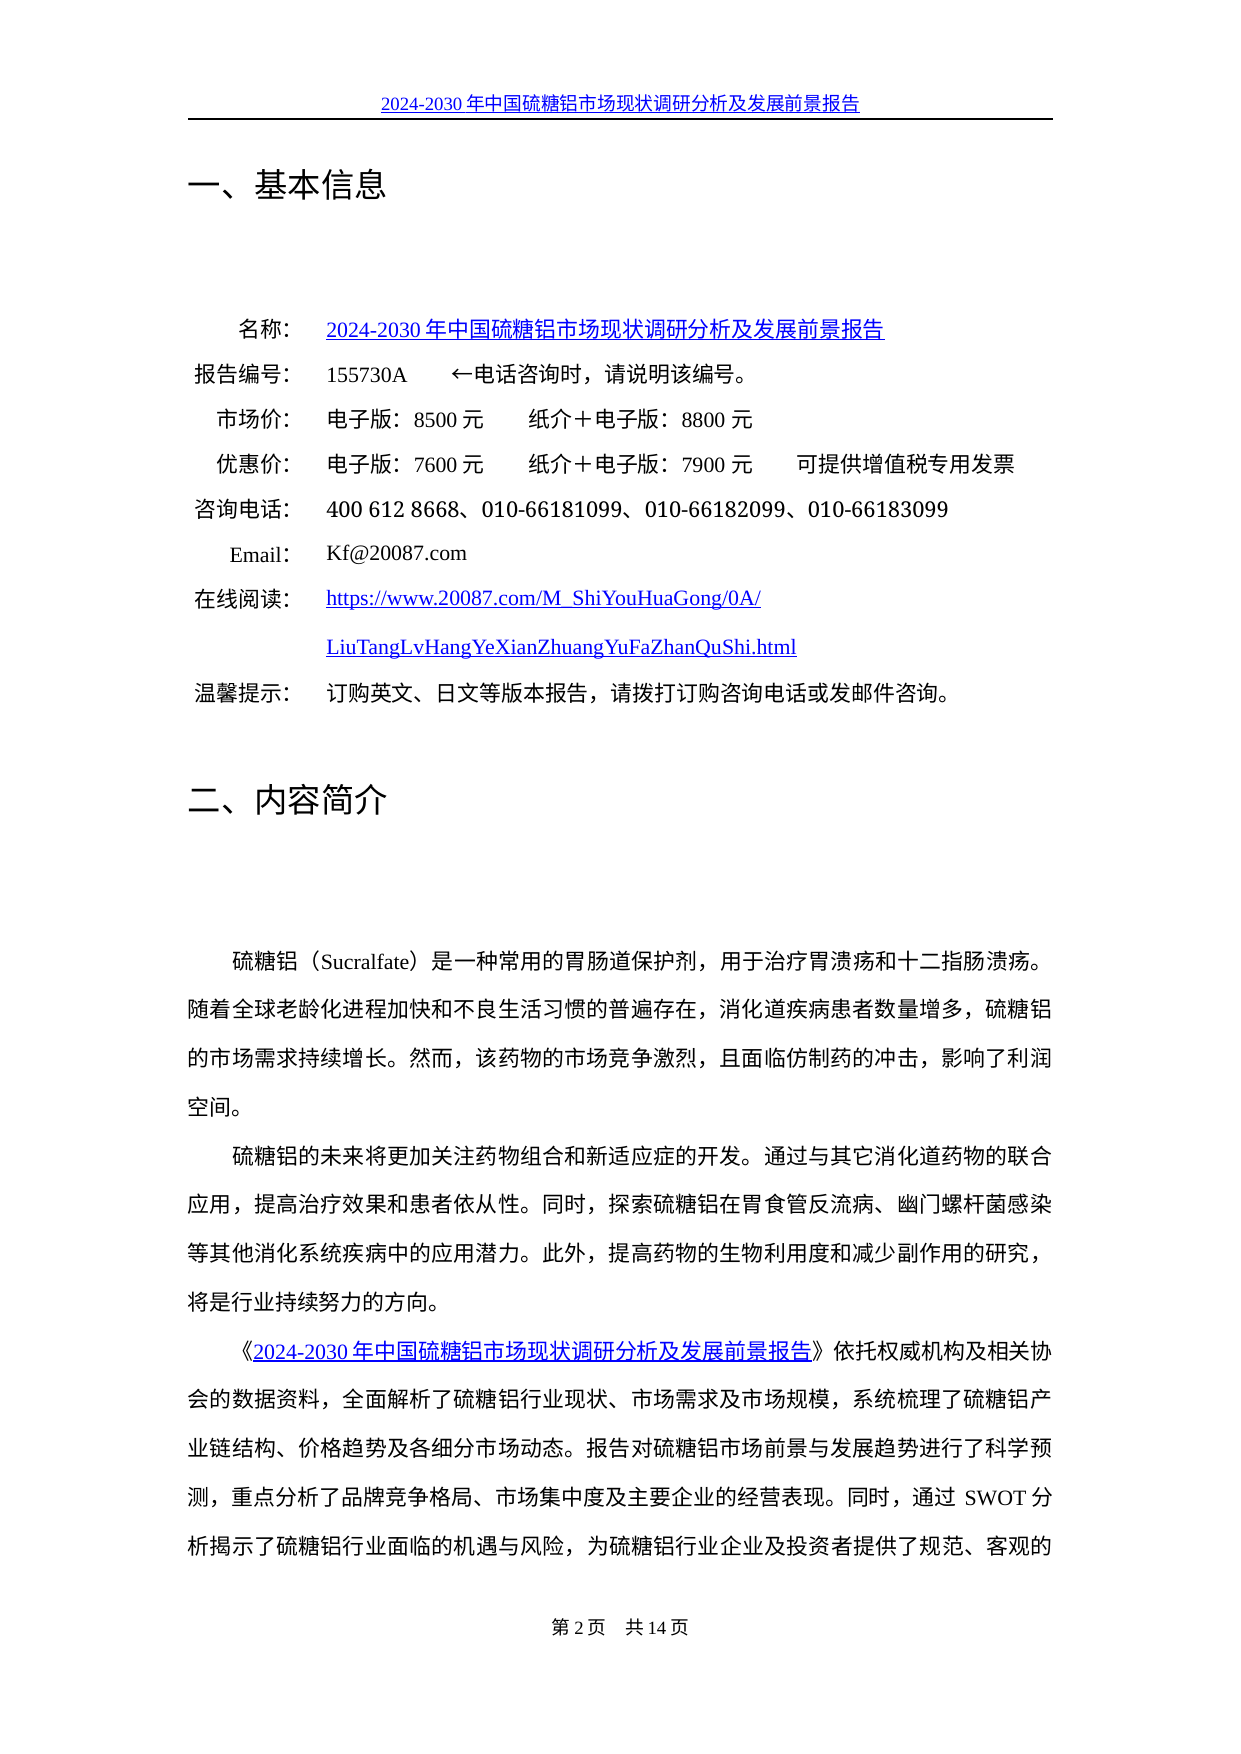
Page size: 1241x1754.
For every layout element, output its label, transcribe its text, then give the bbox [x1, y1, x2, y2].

table_cell Email： [167, 537, 315, 582]
table_cell 市场价： [167, 402, 315, 447]
title 一、基本信息 [187, 150, 1053, 215]
table_cell [315, 582, 1073, 675]
table_cell 订购英文、日文等版本报告，请拨打订购咨询电话或发邮件咨询。 [315, 675, 1073, 720]
table_cell 电子版：7600 元 纸介＋电子版：7900 元 可提供增值税专用发票 [315, 447, 1073, 492]
table_header 名称： [167, 312, 315, 357]
table_cell 优惠价： [167, 447, 315, 492]
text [187, 943, 1053, 1561]
table_cell 温馨提示： [167, 675, 315, 720]
table_cell 400 612 8668、010-66181099、010-66182099、010-66183099 [315, 492, 1073, 537]
title 二、内容简介 [187, 766, 1053, 831]
table_cell 155730A ←电话咨询时，请说明该编号。 [315, 357, 1073, 402]
table_header 2024-2030年中国硫糖铝市场现状调研分析及发展前景报告 [315, 312, 1073, 357]
table_cell 咨询电话： [167, 492, 315, 537]
table_cell 电子版：8500 元 纸介＋电子版：8800 元 [315, 402, 1073, 447]
table_cell 在线阅读： [167, 582, 315, 675]
table_cell 报告编号： [167, 357, 315, 402]
table_cell Kf@20087.com [315, 537, 1073, 582]
